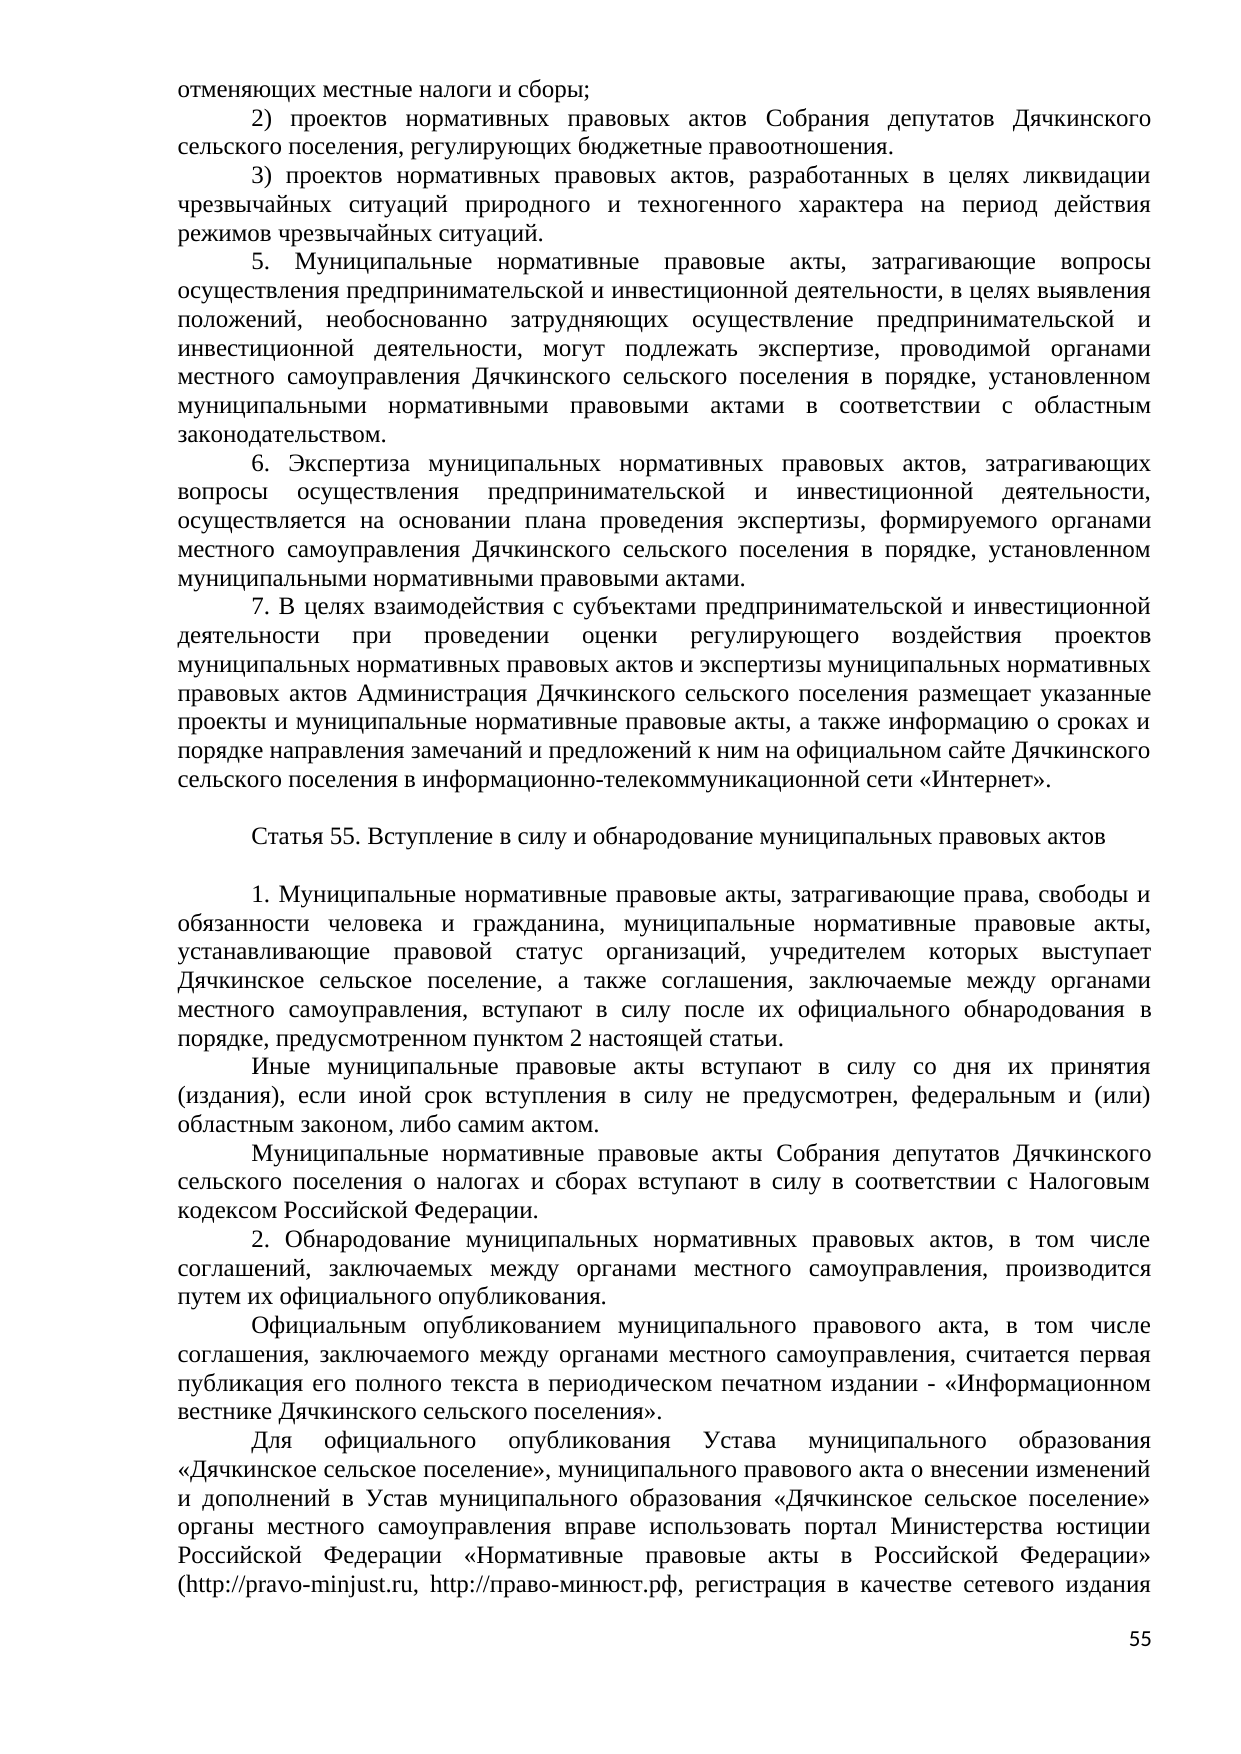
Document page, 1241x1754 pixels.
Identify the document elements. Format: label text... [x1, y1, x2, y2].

text Статья 55. Вступление в силу и обнародование муниципальных правовых актов [177, 821, 1152, 850]
text 5. Муниципальные нормативные правовые акты, затрагивающие вопросы осуществления предпринимательской и инвестиционной деятельности, в целях выявления положений, необоснованно затрудняющих осуществление предпринимательской и инвестиционной деятельности, могут подлежать экспертизе, проводимой органами местного самоуправления Дячкинского сельского поселения в порядке, установленном муниципальными нормативными правовыми актами в соответствии с областным законодательством. [177, 246, 1152, 448]
text Иные муниципальные правовые акты вступают в силу со дня их принятия (издания), если иной срок вступления в силу не предусмотрен, федеральным и (или) областным законом, либо самим актом. [177, 1051, 1152, 1138]
text 3) проектов нормативных правовых актов, разработанных в целях ликвидации чрезвычайных ситуаций природного и техногенного характера на период действия режимов чрезвычайных ситуаций. [177, 160, 1152, 246]
text 6. Экспертиза муниципальных нормативных правовых актов, затрагивающих вопросы осуществления предпринимательской и инвестиционной деятельности, осуществляется на основании плана проведения экспертизы, формируемого органами местного самоуправления Дячкинского сельского поселения в порядке, установленном муниципальными нормативными правовыми актами. [177, 448, 1152, 591]
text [177, 74, 1152, 103]
text Официальным опубликованием муниципального правового акта, в том числе соглашения, заключаемого между органами местного самоуправления, считается первая публикация его полного текста в периодическом печатном издании - «Информационном вестнике Дячкинского сельского поселения». [177, 1310, 1152, 1425]
text 1. Муниципальные нормативные правовые акты, затрагивающие права, свободы и обязанности человека и гражданина, муниципальные нормативные правовые акты, устанавливающие правовой статус организаций, учредителем которых выступает Дячкинское сельское поселение, а также соглашения, заключаемые между органами местного самоуправления, вступают в силу после их официального обнародования в порядке, предусмотренном пунктом 2 настоящей статьи. [177, 879, 1152, 1051]
text 2. Обнародование муниципальных нормативных правовых актов, в том числе соглашений, заключаемых между органами местного самоуправления, производится путем их официального опубликования. [177, 1224, 1152, 1310]
text Муниципальные нормативные правовые акты Собрания депутатов Дячкинского сельского поселения о налогах и сборах вступают в силу в соответствии с Налоговым кодексом Российской Федерации. [177, 1138, 1152, 1224]
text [177, 1425, 1152, 1598]
text 2) проектов нормативных правовых актов Собрания депутатов Дячкинского сельского поселения, регулирующих бюджетные правоотношения. [177, 103, 1152, 160]
text 7. В целях взаимодействия с субъектами предпринимательской и инвестиционной деятельности при проведении оценки регулирующего воздействия проектов муниципальных нормативных правовых актов и экспертизы муниципальных нормативных правовых актов Администрация Дячкинского сельского поселения размещает указанные проекты и муниципальные нормативные правовые акты, а также информацию о сроках и порядке направления замечаний и предложений к ним на официальном сайте Дячкинского сельского поселения в информационно-телекоммуникационной сети «Интернет». [177, 591, 1152, 793]
